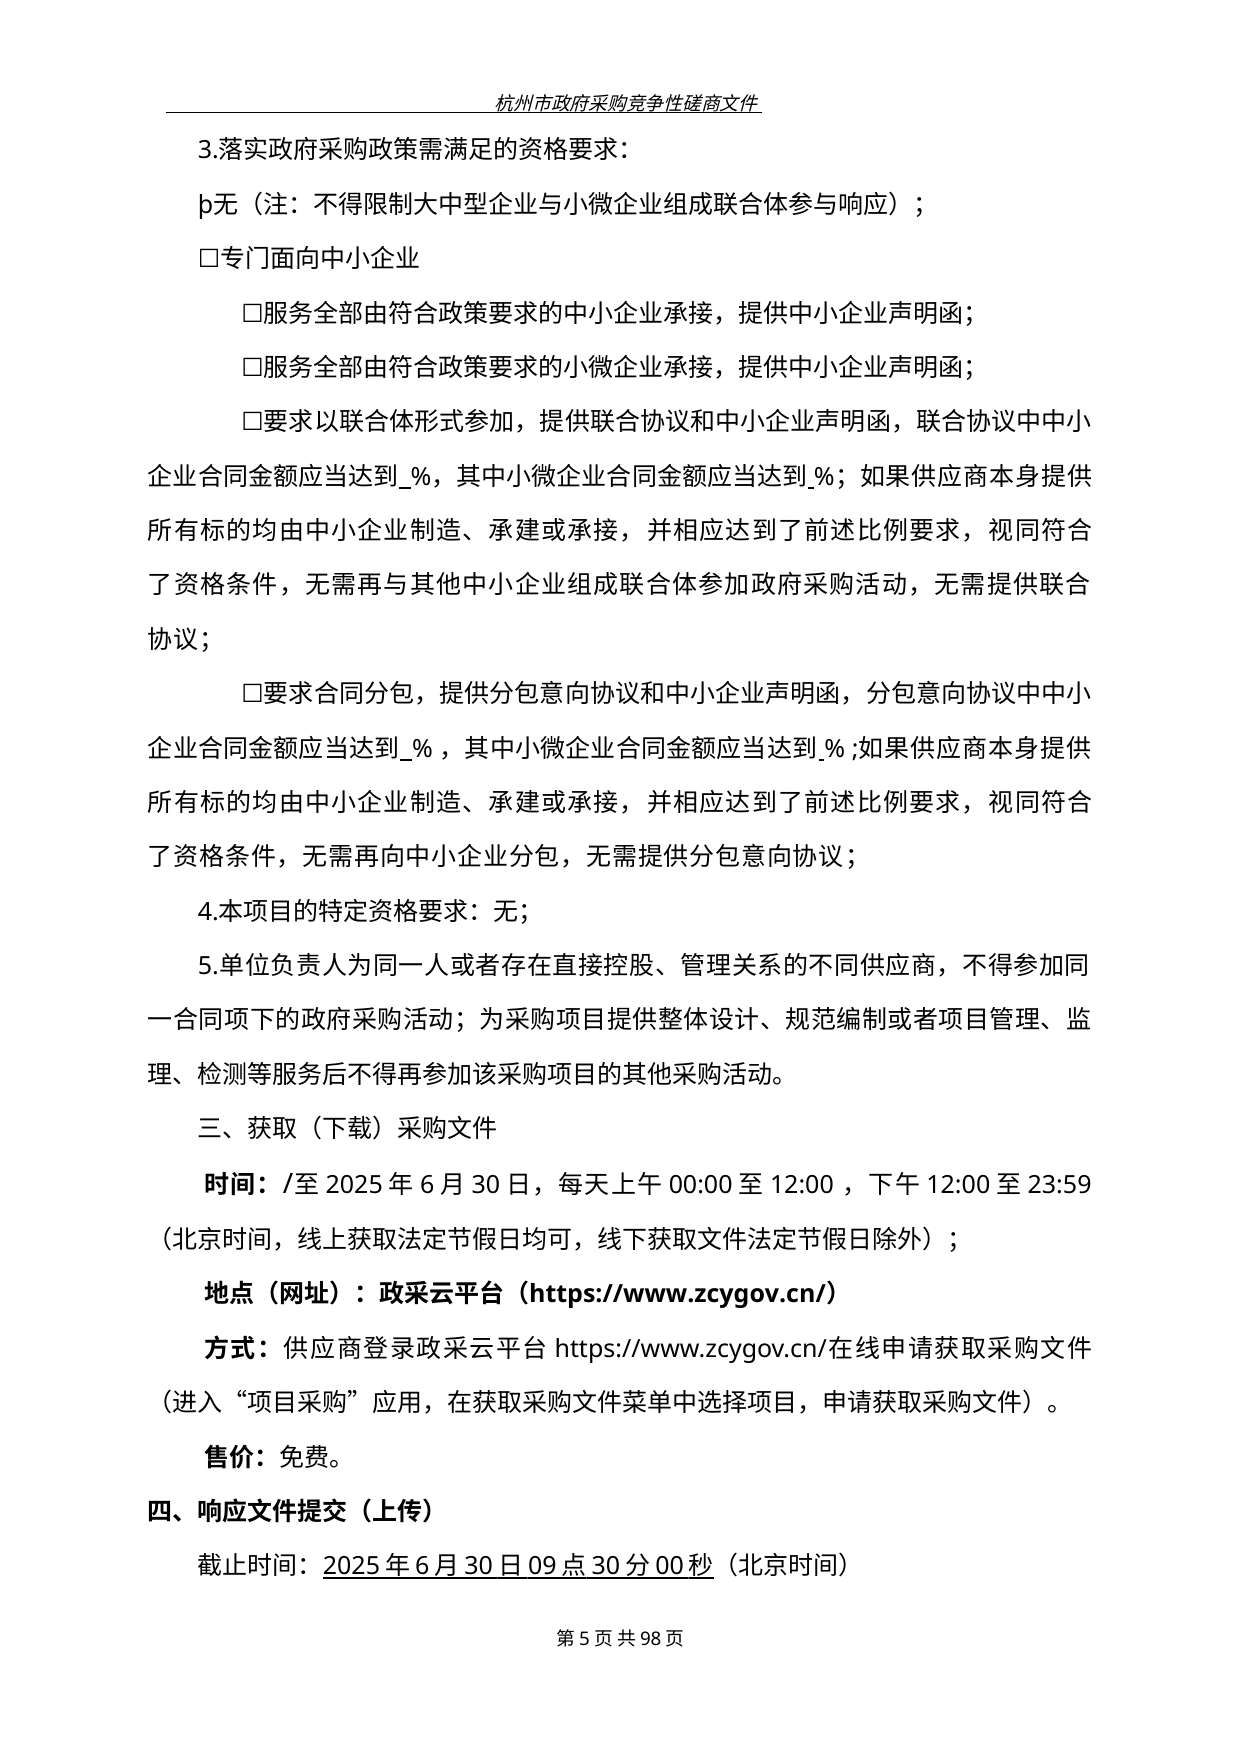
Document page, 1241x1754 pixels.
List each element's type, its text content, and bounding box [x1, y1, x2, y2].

text 地点（网址）：政采云平台（https://www.zcygov.cn/） [148, 1274, 1092, 1310]
subtitle 四、响应文件提交（上传） [148, 1491, 1092, 1528]
text 5.单位负责人为同一人或者存在直接控股、管理关系的不同供应商，不得参加同一合同项下的政府采购活动；为采购项目提供整体设计、规范编制或者项目管理、监理、检测等服务后不得再参加该采购项目的其他采购活动。 [148, 946, 1092, 1091]
text 要求合同分包，提供分包意向协议和中小企业声明函，分包意向协议中中小企业合同金额应当达到 % ，其中小微企业合同金额应当达到 % ;如果供应商本身提供所有标的均由中小企业制造、承建或承接，并相应达到了前述比例要求，视同符合了资格条件，无需再向中小企业分包，无需提供分包意向协议； [148, 674, 1092, 873]
text 要求以联合体形式参加，提供联合协议和中小企业声明函，联合协议中中小企业合同金额应当达到 %，其中小微企业合同金额应当达到 %；如果供应商本身提供所有标的均由中小企业制造、承建或承接，并相应达到了前述比例要求，视同符合了资格条件，无需再与其他中小企业组成联合体参加政府采购活动，无需提供联合协议； [148, 402, 1092, 656]
text 专门面向中小企业 [148, 239, 1092, 275]
text 截止时间：2025年6月30日09点30分00秒（北京时间） [148, 1546, 1092, 1582]
text 3.落实政府采购政策需满足的资格要求： [148, 130, 1092, 166]
text 服务全部由符合政策要求的小微企业承接，提供中小企业声明函； [148, 347, 1092, 384]
text 4.本项目的特定资格要求：无； [148, 891, 1092, 927]
text 方式：供应商登录政采云平台https://www.zcygov.cn/在线申请获取采购文件（进入“项目采购”应用，在获取采购文件菜单中选择项目，申请获取采购文件）。 [148, 1328, 1092, 1419]
text 时间：/至2025年6月30日，每天上午00:00至12:00 ，下午12:00至23:59（北京时间，线上获取法定节假日均可，线下获取文件法定节假日除外）； [148, 1163, 1092, 1256]
text 售价：免费。 [148, 1437, 1092, 1473]
text 服务全部由符合政策要求的中小企业承接，提供中小企业声明函； [148, 293, 1092, 329]
text 无（注：不得限制大中型企业与小微企业组成联合体参与响应）； [148, 184, 1092, 221]
text 三、获取（下载）采购文件 [148, 1109, 1092, 1145]
